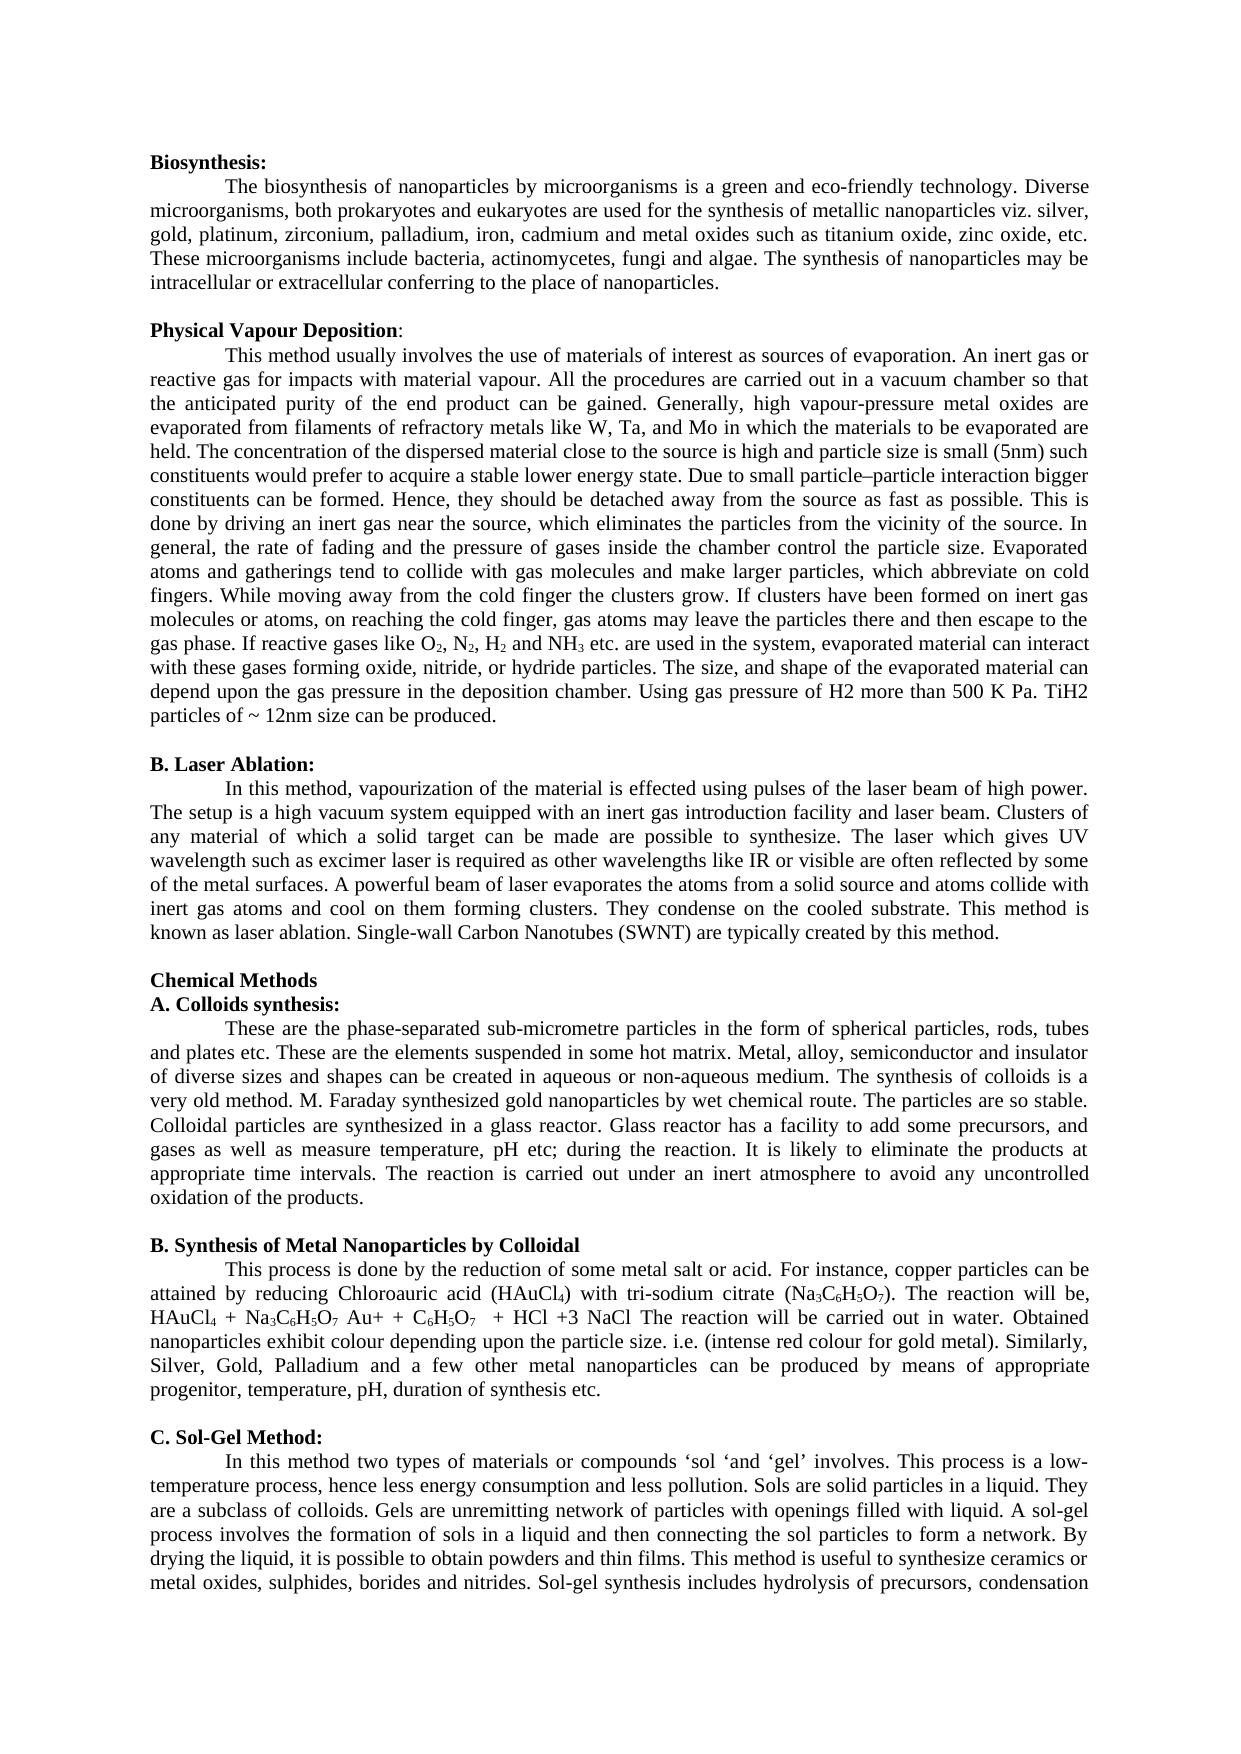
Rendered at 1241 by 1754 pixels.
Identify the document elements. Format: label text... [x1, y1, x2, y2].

text Physical Vapour Deposition: [150, 318, 1090, 342]
text Chemical Methods [150, 968, 1090, 992]
text The biosynthesis of nanoparticles by microorganisms is a green and eco-friendly technology. Diverse microorganisms, both prokaryotes and eukaryotes are used for the synthesis of metallic nanoparticles viz. silver, gold, platinum, zirconium, palladium, iron, cadmium and metal oxides such as titanium oxide, zinc oxide, etc. These microorganisms include bacteria, actinomycetes, fungi and algae. The synthesis of nanoparticles may be intracellular or extracellular conferring to the place of nanoparticles. [150, 174, 1090, 294]
text A. Colloids synthesis: [150, 992, 1090, 1016]
text C. Sol-Gel Method: [150, 1425, 1090, 1449]
text B. Laser Ablation: [150, 752, 1090, 776]
text This method usually involves the use of materials of interest as sources of evaporation. An inert gas or reactive gas for impacts with material vapour. All the procedures are carried out in a vacuum chamber so that the anticipated purity of the end product can be gained. Generally, high vapour-pressure metal oxides are evaporated from filaments of refractory metals like W, Ta, and Mo in which the materials to be evaporated are held. The concentration of the dispersed material close to the source is high and particle size is small (5nm) such constituents would prefer to acquire a stable lower energy state. Due to small particle–particle interaction bigger constituents can be formed. Hence, they should be detached away from the source as fast as possible. This is done by driving an inert gas near the source, which eliminates the particles from the vicinity of the source. In general, the rate of fading and the pressure of gases inside the chamber control the particle size. Evaporated atoms and gatherings tend to collide with gas molecules and make larger particles, which abbreviate on cold fingers. While moving away from the cold finger the clusters grow. If clusters have been formed on inert gas molecules or atoms, on reaching the cold finger, gas atoms may leave the particles there and then escape to the gas phase. If reactive gases like O2, N2, H2 and NH3 etc. are used in the system, evaporated material can interact with these gases forming oxide, nitride, or hydride particles. The size, and shape of the evaporated material can depend upon the gas pressure in the deposition chamber. Using gas pressure of H2 more than 500 K Pa. TiH2 particles of ~ 12nm size can be produced. [150, 342, 1090, 727]
text These are the phase-separated sub-micrometre particles in the form of spherical particles, rods, tubes and plates etc. These are the elements suspended in some hot matrix. Metal, alloy, semiconductor and insulator of diverse sizes and shapes can be created in aqueous or non-aqueous medium. The synthesis of colloids is a very old method. M. Faraday synthesized gold nanoparticles by wet chemical route. The particles are so stable. Colloidal particles are synthesized in a glass reactor. Glass reactor has a facility to add some precursors, and gases as well as measure temperature, pH etc; during the reaction. It is likely to eliminate the products at appropriate time intervals. The reaction is carried out under an inert atmosphere to avoid any uncontrolled oxidation of the products. [150, 1016, 1090, 1209]
text This process is done by the reduction of some metal salt or acid. For instance, copper particles can be attained by reducing Chloroauric acid (HAuCl4) with tri-sodium citrate (Na3C6H5O7). The reaction will be, HAuCl4 + Na3C6H5O7 Au+ + C6H5O7 + HCl +3 NaCl The reaction will be carried out in water. Obtained nanoparticles exhibit colour depending upon the particle size. i.e. (intense red colour for gold metal). Similarly, Silver, Gold, Palladium and a few other metal nanoparticles can be produced by means of appropriate progenitor, temperature, pH, duration of synthesis etc. [150, 1257, 1090, 1401]
text In this method, vapourization of the material is effected using pulses of the laser beam of high power. The setup is a high vacuum system equipped with an inert gas introduction facility and laser beam. Clusters of any material of which a solid target can be made are possible to synthesize. The laser which gives UV wavelength such as excimer laser is required as other wavelengths like IR or visible are often reflected by some of the metal surfaces. A powerful beam of laser evaporates the atoms from a solid source and atoms collide with inert gas atoms and cool on them forming clusters. They condense on the cooled substrate. This method is known as laser ablation. Single-wall Carbon Nanotubes (SWNT) are typically created by this method. [150, 776, 1090, 944]
text Biosynthesis: [150, 150, 1090, 174]
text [150, 1449, 1090, 1594]
text B. Synthesis of Metal Nanoparticles by Colloidal [150, 1233, 1090, 1257]
